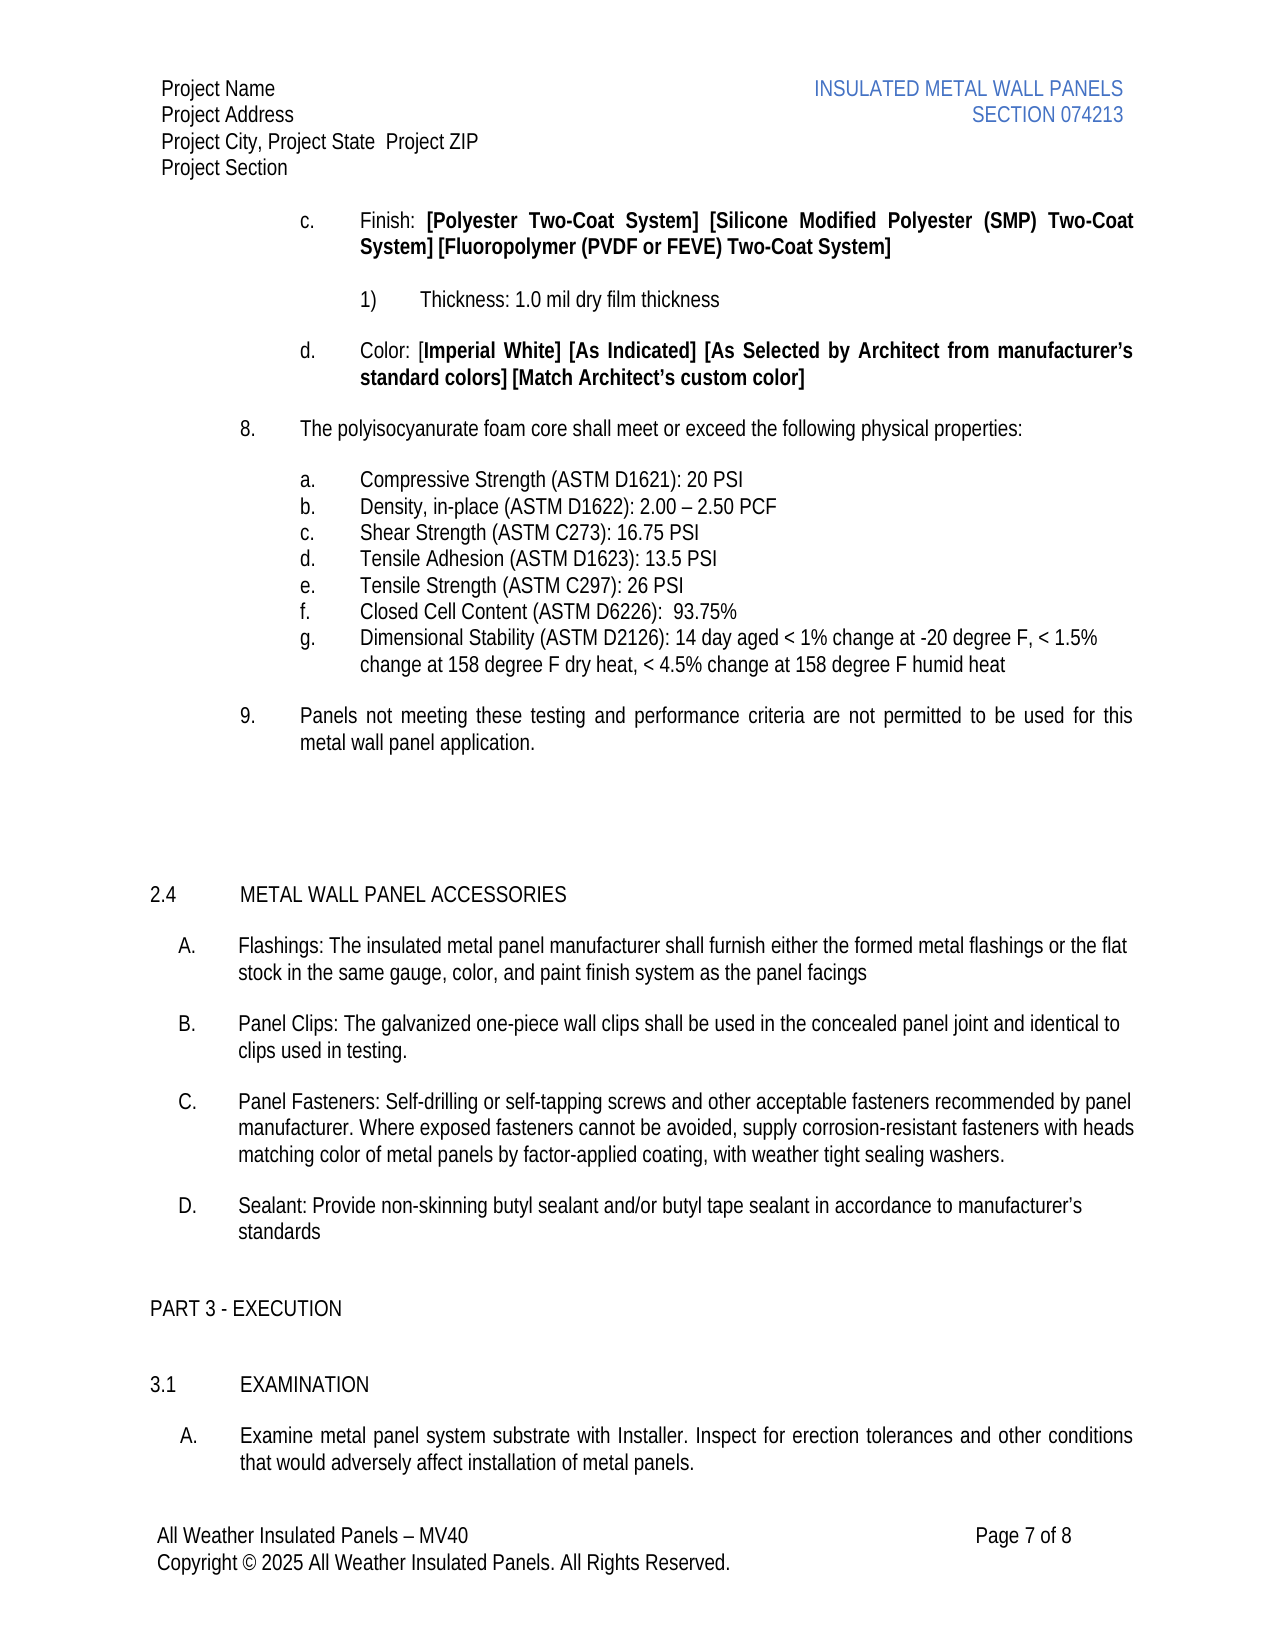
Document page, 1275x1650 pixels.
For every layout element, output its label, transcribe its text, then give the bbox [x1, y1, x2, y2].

text EXAMINATION [150, 1371, 1134, 1397]
text The polyisocyanurate foam core shall meet or exceed the following physical properties: [240, 415, 1134, 441]
text Closed Cell Content (ASTM D6226): 93.75% [300, 598, 1134, 624]
text Color: [Imperial White] [As Indicated] [As Selected by Architect from manufacturer’s standard colors] [Match Architect’s custom color] [300, 337, 1134, 390]
text Thickness: 1.0 mil dry film thickness [360, 286, 1134, 312]
text Panels not meeting these testing and performance criteria are not permitted to be used for this metal wall panel application. [240, 702, 1134, 755]
text Tensile Adhesion (ASTM D1623): 13.5 PSI [300, 545, 1134, 572]
text Density, in-place (ASTM D1622): 2.00 – 2.50 PCF [300, 493, 1134, 519]
text Examine metal panel system substrate with Installer. Inspect for erection tolerances and other conditions that would adversely affect installation of metal panels. [180, 1422, 1134, 1475]
text Sealant: Provide non-skinning butyl sealant and/or butyl tape sealant in accordance to manufacturer’s standards [178, 1192, 1134, 1245]
text Tensile Strength (ASTM C297): 26 PSI [300, 572, 1134, 598]
text Finish: [Polyester Two-Coat System] [Silicone Modified Polyester (SMP) Two-Coat System] [Fluoropolymer (PVDF or FEVE) Two-Coat System] [300, 207, 1134, 259]
text Compressive Strength (ASTM D1621): 20 PSI [300, 466, 1134, 493]
text Panel Fasteners: Self-drilling or self-tapping screws and other acceptable fasteners recommended by panel manufacturer. Where exposed fasteners cannot be avoided, supply corrosion-resistant fasteners with heads matching color of metal panels by factor-applied coating, with weather tight sealing washers. [178, 1088, 1134, 1167]
text EXECUTION [150, 1295, 1134, 1321]
text Shear Strength (ASTM C273): 16.75 PSI [300, 519, 1134, 545]
text Flashings: The insulated metal panel manufacturer shall furnish either the formed metal flashings or the flat stock in the same gauge, color, and paint finish system as the panel facings [178, 932, 1134, 985]
text Dimensional Stability (ASTM D2126): 14 day aged < 1% change at -20 degree F, < 1.5% change at 158 degree F dry heat, < 4.5% change at 158 degree F humid heat [300, 624, 1134, 677]
text Panel Clips: The galvanized one-piece wall clips shall be used in the concealed panel joint and identical to clips used in testing. [178, 1010, 1134, 1063]
text Metal wall panel accessories [150, 881, 1134, 907]
